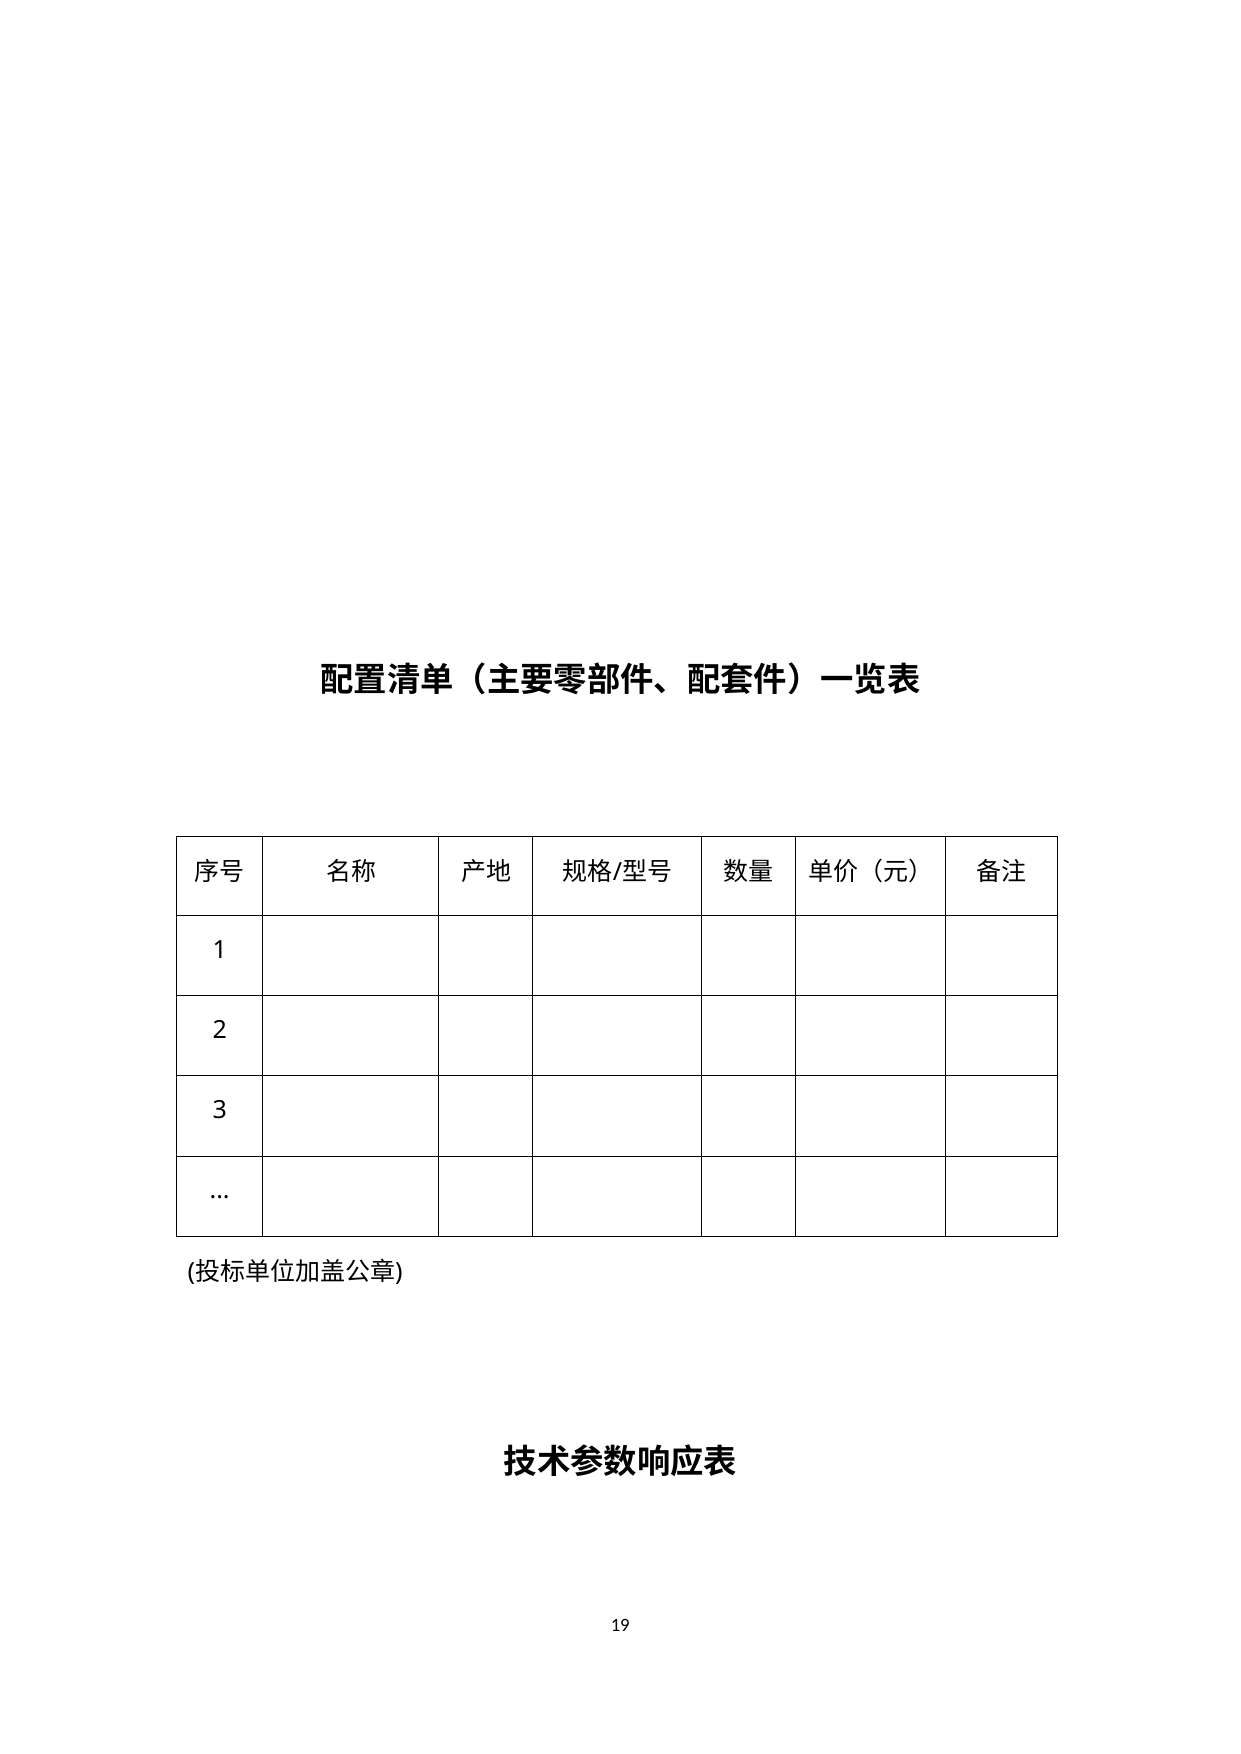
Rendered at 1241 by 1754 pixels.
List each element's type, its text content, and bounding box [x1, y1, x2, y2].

table_cell 3 [177, 1076, 262, 1156]
table_cell [702, 996, 795, 1075]
table_cell [263, 996, 438, 1075]
table_cell [702, 1157, 795, 1236]
table_cell [533, 996, 701, 1075]
table_cell 1 [177, 916, 262, 995]
table_cell [946, 1076, 1057, 1156]
table_cell ... [177, 1157, 262, 1236]
table_cell [439, 1076, 532, 1156]
table_cell [533, 1076, 701, 1156]
table_cell [796, 996, 945, 1075]
table_cell [263, 1076, 438, 1156]
table_cell [533, 1157, 701, 1236]
subtitle 技术参数响应表 [187, 1427, 1053, 1492]
table_cell [946, 916, 1057, 995]
table_cell 2 [177, 996, 262, 1075]
table_header 备注 [946, 837, 1057, 915]
table_cell [796, 1076, 945, 1156]
table_cell [702, 1076, 795, 1156]
table_cell [263, 916, 438, 995]
table_cell [439, 1157, 532, 1236]
table_cell [946, 1157, 1057, 1236]
table_header 名称 [263, 837, 438, 915]
text (投标单位加盖公章) [187, 1237, 1053, 1302]
table_header 产地 [439, 837, 532, 915]
table_header 序号 [177, 837, 262, 915]
table_header 规格/型号 [533, 837, 701, 915]
table_cell [263, 1157, 438, 1236]
table_cell [796, 916, 945, 995]
table_cell [702, 916, 795, 995]
table_cell [439, 916, 532, 995]
table_header 单价（元） [796, 837, 945, 915]
table_cell [439, 996, 532, 1075]
table_header 数量 [702, 837, 795, 915]
table_cell [533, 916, 701, 995]
table_cell [796, 1157, 945, 1236]
table_cell [946, 996, 1057, 1075]
subtitle 配置清单（主要零部件、配套件）一览表 [187, 644, 1053, 709]
